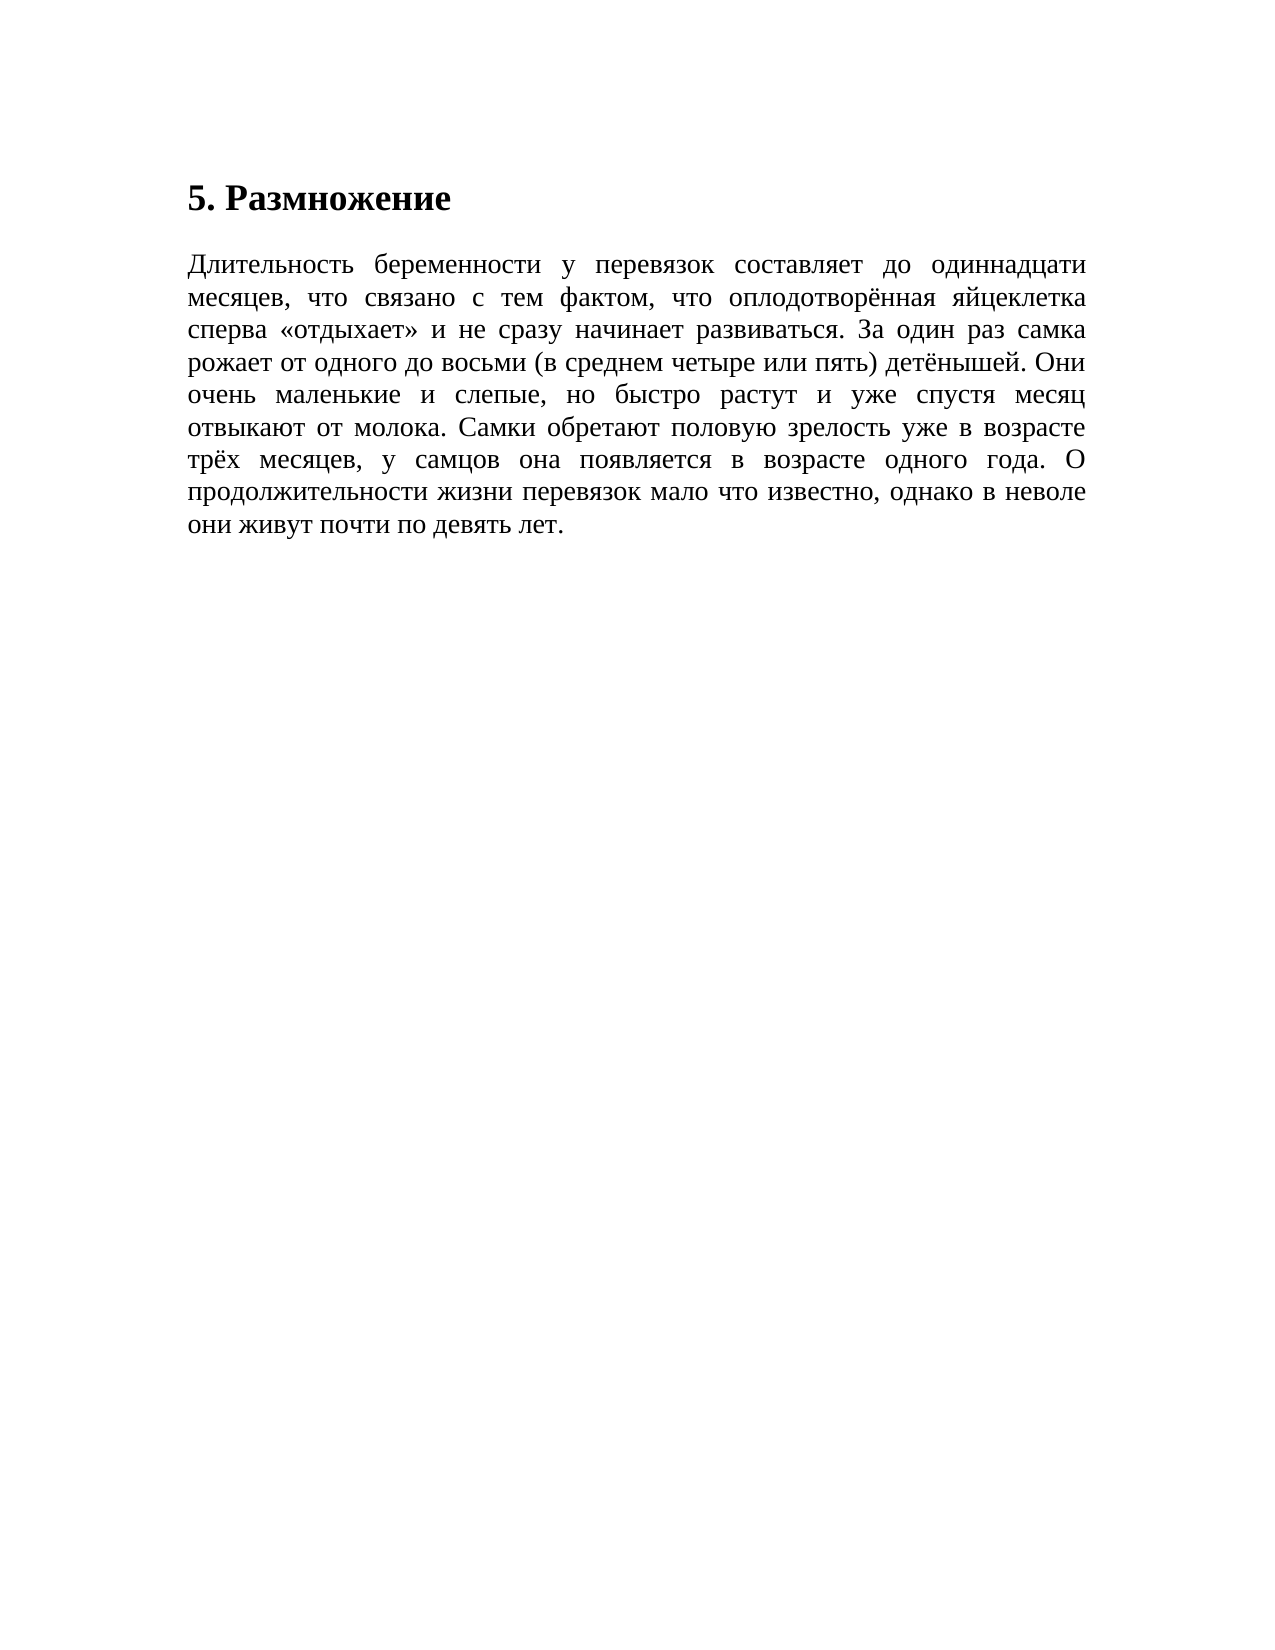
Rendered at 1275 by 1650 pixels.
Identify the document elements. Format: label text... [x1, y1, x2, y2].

text Длительность беременности у перевязок составляет до одиннадцати месяцев, что связано с тем фактом, что оплодотворённая яйцеклетка сперва «отдыхает» и не сразу начинает развиваться. За один раз самка рожает от одного до восьми (в среднем четыре или пять) детёнышей. Они очень маленькие и слепые, но быстро растут и уже спустя месяц отвыкают от молока. Самки обретают половую зрелость уже в возрасте трёх месяцев, у самцов она появляется в возрасте одного года. О продолжительности жизни перевязок мало что известно, однако в неволе они живут почти по девять лет. [187, 248, 1087, 539]
list 5. Размножение [187, 175, 1087, 218]
